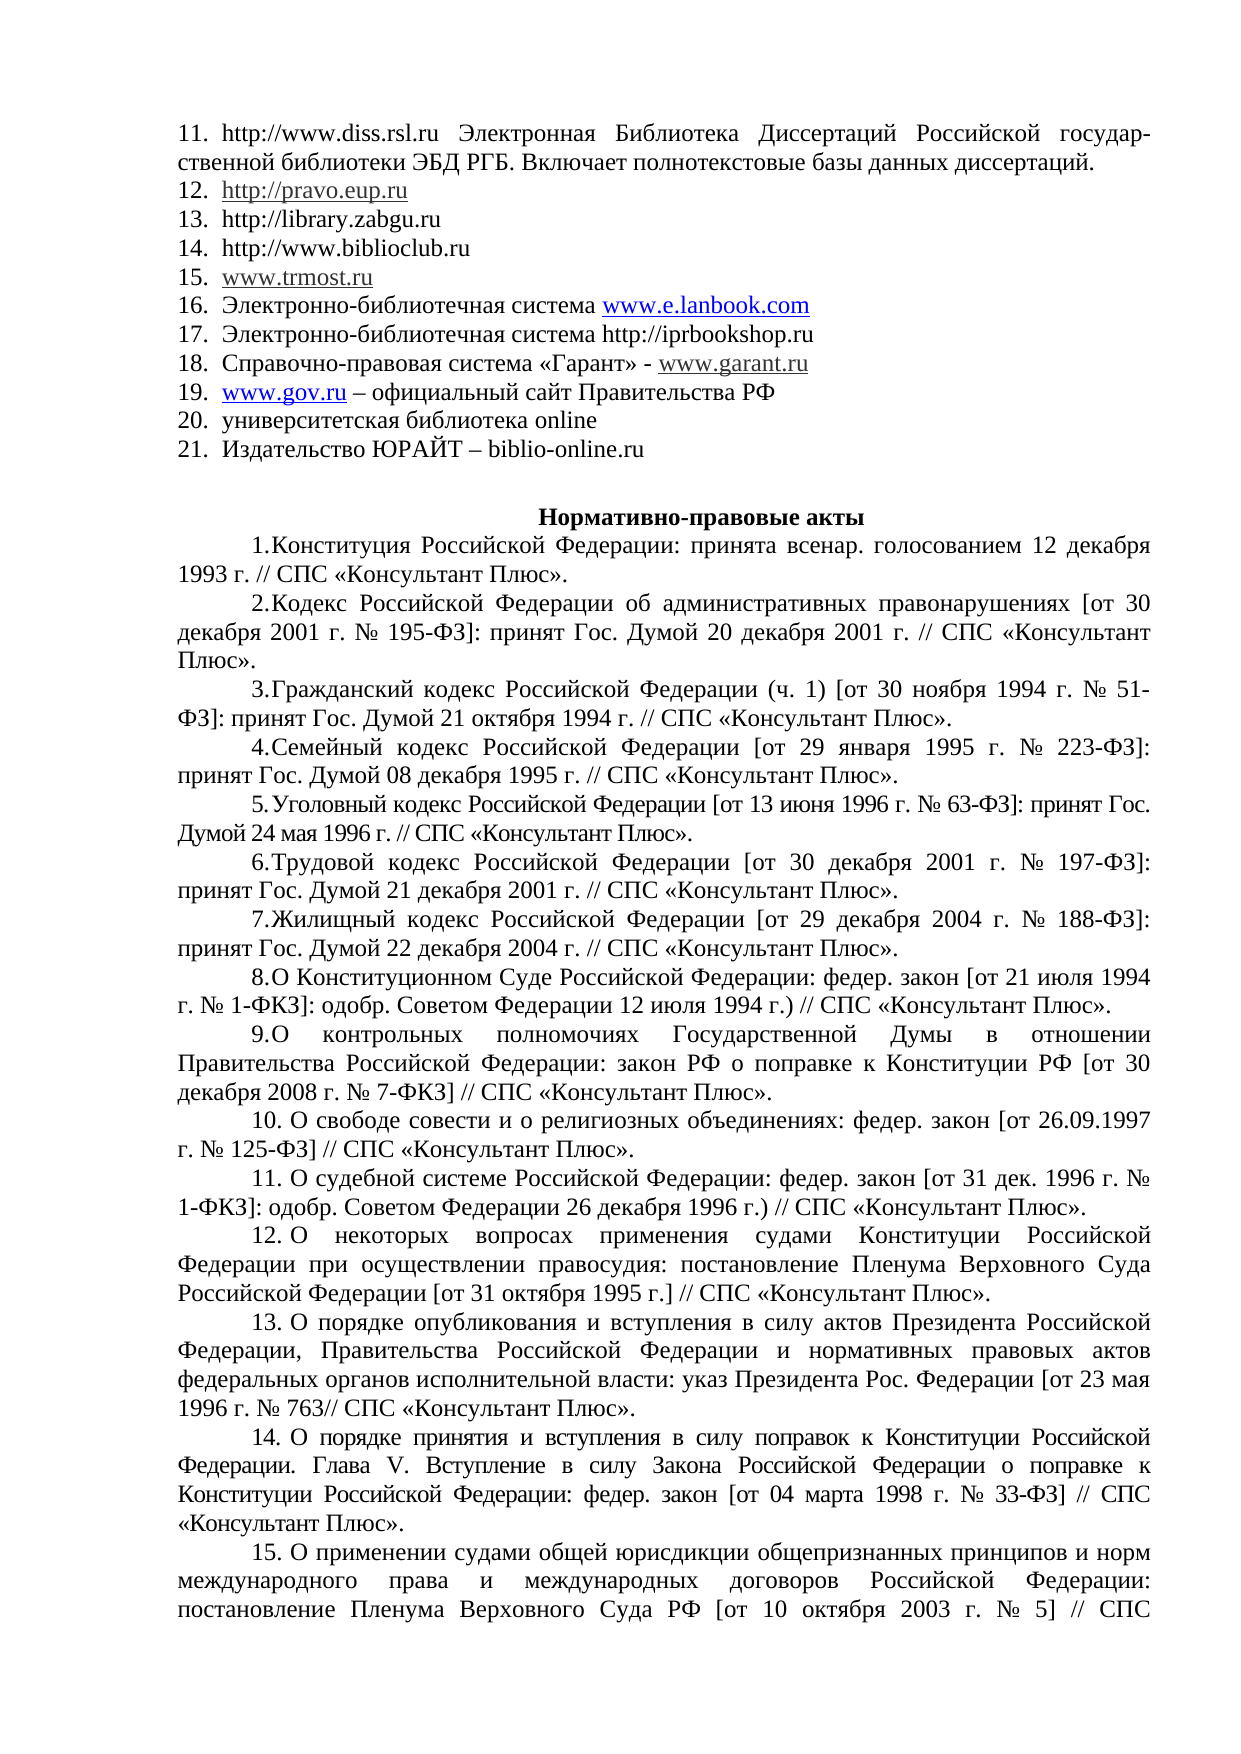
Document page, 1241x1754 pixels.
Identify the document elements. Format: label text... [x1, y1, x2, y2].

list Трудовой кодекс Российской Федерации [от 30 декабря 2001 г. № 197-ФЗ]: принят Гос. Думой 21 декабря 2001 г. // СПС «Консультант Плюс». [177, 847, 1152, 904]
list http://www.biblioclub.ru [177, 233, 1152, 262]
list www.gov.ru – официальный сайт Правительства РФ [177, 377, 1152, 406]
list Электронно-библиотечная система http://iprbookshop.ru [177, 319, 1152, 348]
list О некоторых вопросах применения судами Конституции Российской Федерации при осуществлении правосудия: постановление Пленума Верховного Суда Российской Федерации [от 31 октября 1995 г.] // СПС «Консультант Плюс». [177, 1220, 1152, 1307]
list Электронно-библиотечная система www.e.lanbook.com [177, 291, 1152, 319]
list Жилищный кодекс Российской Федерации [от 29 декабря 2004 г. № 188-ФЗ]: принят Гос. Думой 22 декабря 2004 г. // СПС «Консультант Плюс». [177, 904, 1152, 962]
list Справочно-правовая система «Гарант» - www.garant.ru [177, 348, 1152, 377]
list О контрольных полномочиях Государственной Думы в отношении Правительства Российской Федерации: закон РФ о поправке к Конституции РФ [от 30 декабря 2008 г. № 7-ФКЗ] // СПС «Консультант Плюс». [177, 1019, 1152, 1105]
list университетская библиотека online [177, 406, 1152, 434]
list Уголовный кодекс Российской Федерации [от 13 июня 1996 г. № 63-ФЗ]: принят Гос. Думой 24 мая 1996 г. // СПС «Консультант Плюс». [177, 789, 1152, 847]
list О судебной системе Российской Федерации: федер. закон [от 31 дек. 1996 г. № 1-ФКЗ]: одобр. Советом Федерации 26 декабря 1996 г.) // СПС «Консультант Плюс». [177, 1163, 1152, 1220]
list О порядке опубликования и вступления в силу актов Президента Российской Федерации, Правительства Российской Федерации и нормативных правовых актов федеральных органов исполнительной власти: указ Президента Рос. Федерации [от 23 мая 1996 г. № 763// СПС «Консультант Плюс». [177, 1307, 1152, 1422]
list Кодекс Российской Федерации об административных правонарушениях [от 30 декабря 2001 г. № 195-ФЗ]: принят Гос. Думой 20 декабря 2001 г. // СПС «Консультант Плюс». [177, 588, 1152, 674]
list Издательство ЮРАЙТ – biblio-online.ru [177, 434, 1152, 463]
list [177, 1537, 1152, 1623]
list http://www.diss.rsl.ru Электронная Библиотека Диссертаций Российской государ-ственной библиотеки ЭБД РГБ. Включает полнотекстовые базы данных диссертаций. [177, 118, 1152, 176]
list Конституция Российской Федерации: принята всенар. голосованием 12 декабря 1993 г. // СПС «Консультант Плюс». [177, 530, 1152, 588]
list О Конституционном Суде Российской Федерации: федер. закон [от 21 июля 1994 г. № 1-ФКЗ]: одобр. Советом Федерации 12 июля 1994 г.) // СПС «Консультант Плюс». [177, 962, 1152, 1019]
list Семейный кодекс Российской Федерации [от 29 января 1995 г. № 223-ФЗ]: принят Гос. Думой 08 декабря 1995 г. // СПС «Консультант Плюс». [177, 732, 1152, 789]
list Гражданский кодекс Российской Федерации (ч. 1) [от 30 ноября 1994 г. № 51-ФЗ]: принят Гос. Думой 21 октября 1994 г. // СПС «Консультант Плюс». [177, 674, 1152, 732]
list http://pravo.eup.ru [177, 176, 1152, 204]
list http://library.zabgu.ru [177, 204, 1152, 233]
text Нормативно-правовые акты [177, 502, 1152, 530]
list www.trmost.ru [177, 262, 1152, 291]
list О свободе совести и о религиозных объединениях: федер. закон [от 26.09.1997 г. № 125-ФЗ] // СПС «Консультант Плюс». [177, 1105, 1152, 1163]
list О порядке принятия и вступления в силу поправок к Конституции Российской Федерации. Глава V. Вступление в силу Закона Российской Федерации о поправке к Конституции Российской Федерации: федер. закон [от 04 марта 1998 г. № 33-ФЗ] // СПС «Консультант Плюс». [177, 1422, 1152, 1537]
